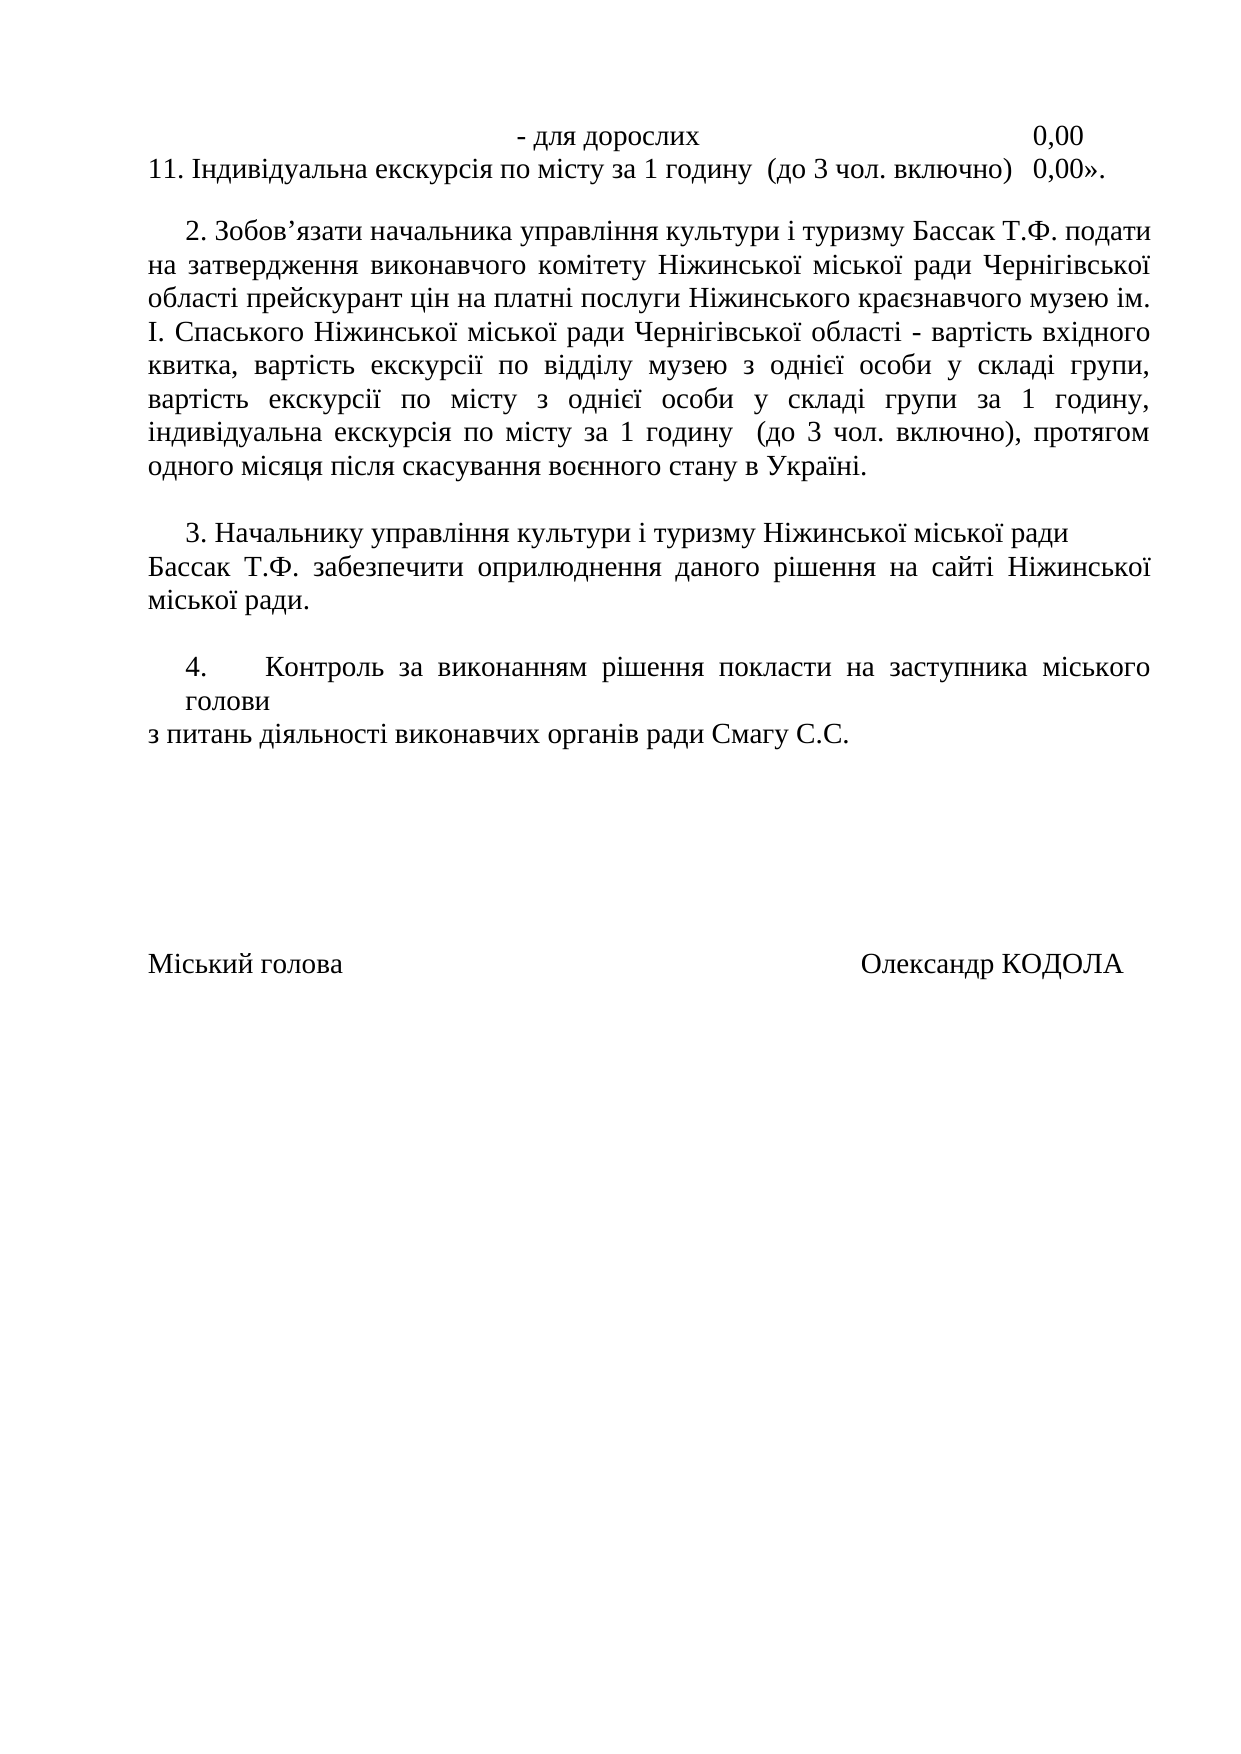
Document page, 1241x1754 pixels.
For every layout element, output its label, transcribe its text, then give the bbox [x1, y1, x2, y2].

text 3. Начальнику управління культури і туризму Ніжинської міської ради [148, 515, 1152, 549]
text Міський голова Олександр КОДОЛА [148, 947, 1152, 1014]
text Бассак Т.Ф. забезпечити оприлюднення даного рішення на сайті Ніжинської міської ради. [148, 549, 1152, 616]
text з питань діяльності виконавчих органів ради Смагу С.С. [148, 716, 1152, 750]
text - для дорослих 0,00 [443, 118, 1152, 152]
text 11. Індивідуальна екскурсія по місту за 1 годину (до 3 чол. включно) 0,00». [148, 152, 1152, 185]
text 4. Контроль за виконанням рішення покласти на заступника міського голови [185, 649, 1152, 716]
text 2. Зобов’язати начальника управління культури і туризму Бассак Т.Ф. подати на затвердження виконавчого комітету Ніжинської міської ради Чернігівської області прейскурант цін на платні послуги Ніжинського краєзнавчого музею ім. І. Спаського Ніжинської міської ради Чернігівської області - вартість вхідного квитка, вартість екскурсії по відділу музею з однієї особи у складі групи, вартість екскурсії по місту з однієї особи у складі групи за 1 годину, індивідуальна екскурсія по місту за 1 годину (до 3 чол. включно), протягом одного місяця після скасування воєнного стану в Україні. [148, 213, 1152, 482]
